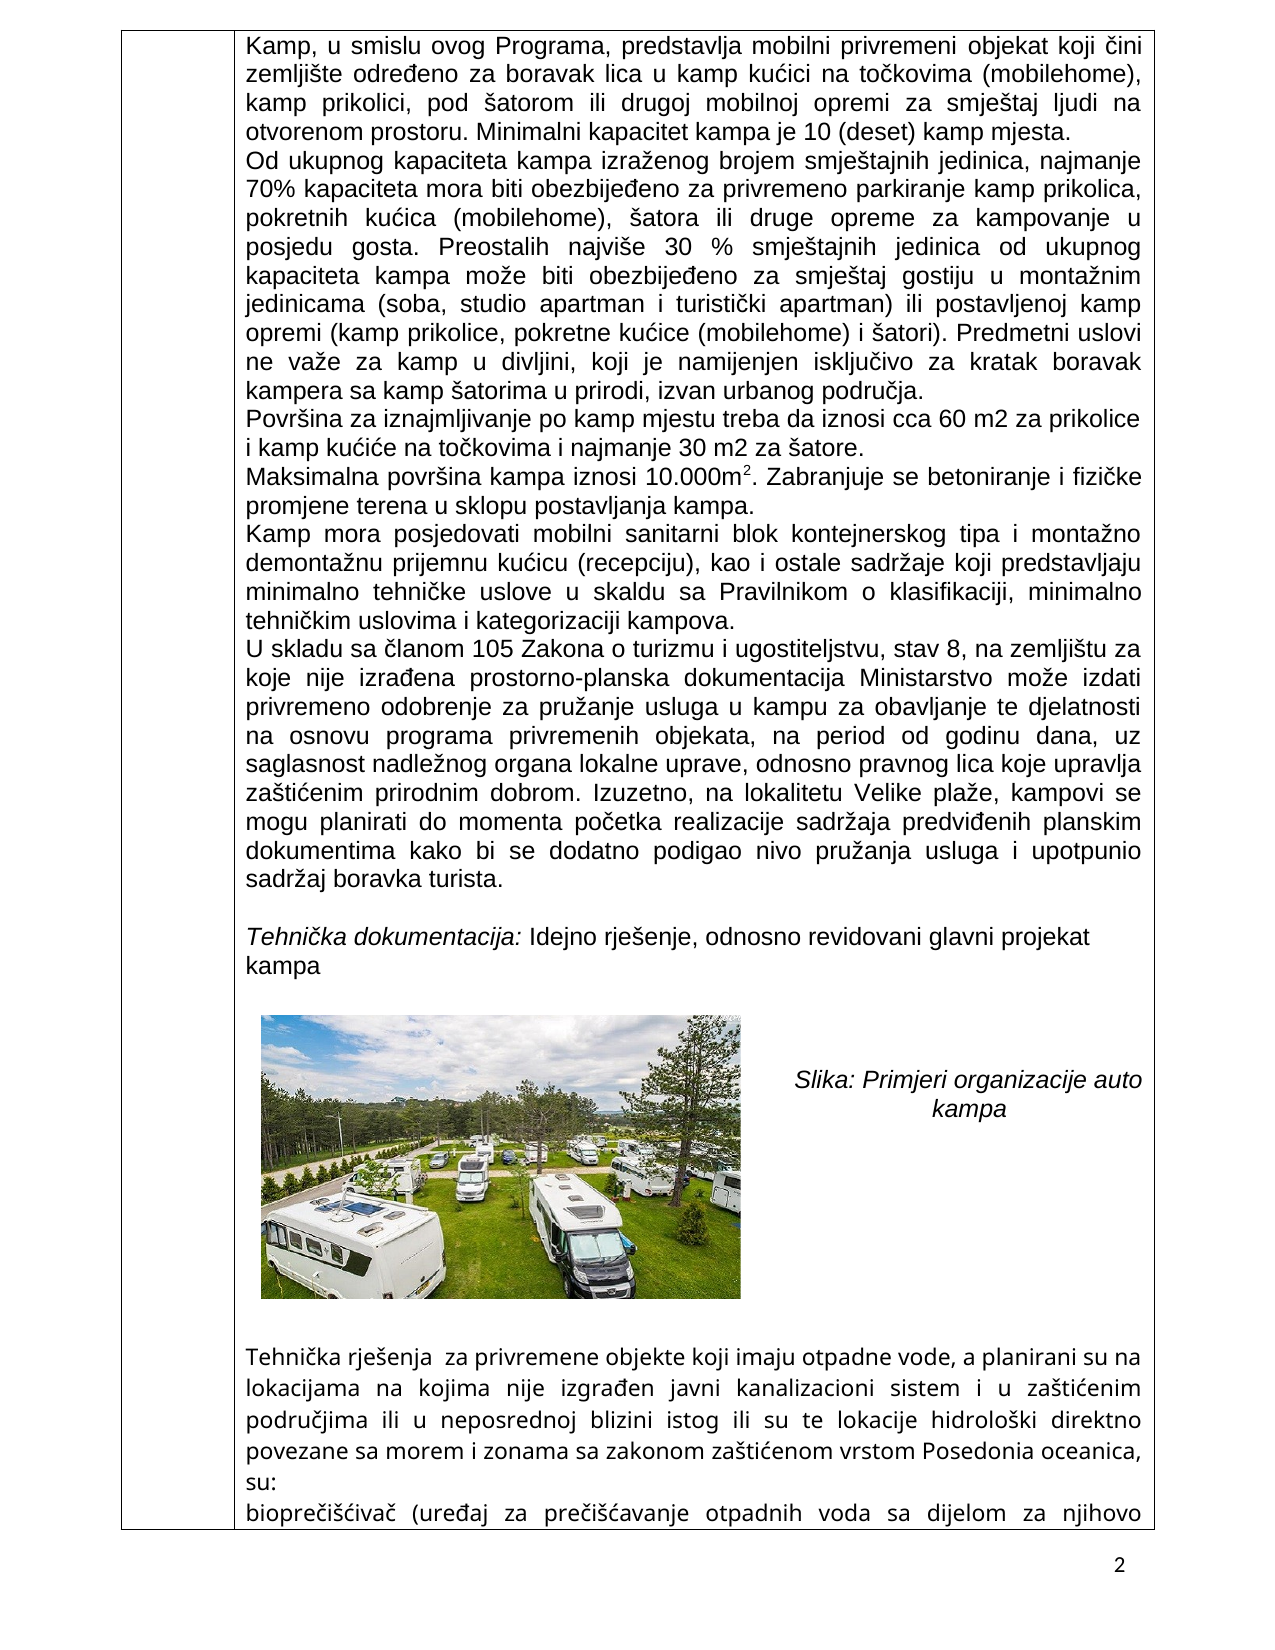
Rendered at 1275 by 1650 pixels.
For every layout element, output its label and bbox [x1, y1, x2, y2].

table_cell [235, 31, 1154, 1529]
table_cell [122, 31, 234, 1529]
picture [261, 1015, 741, 1299]
